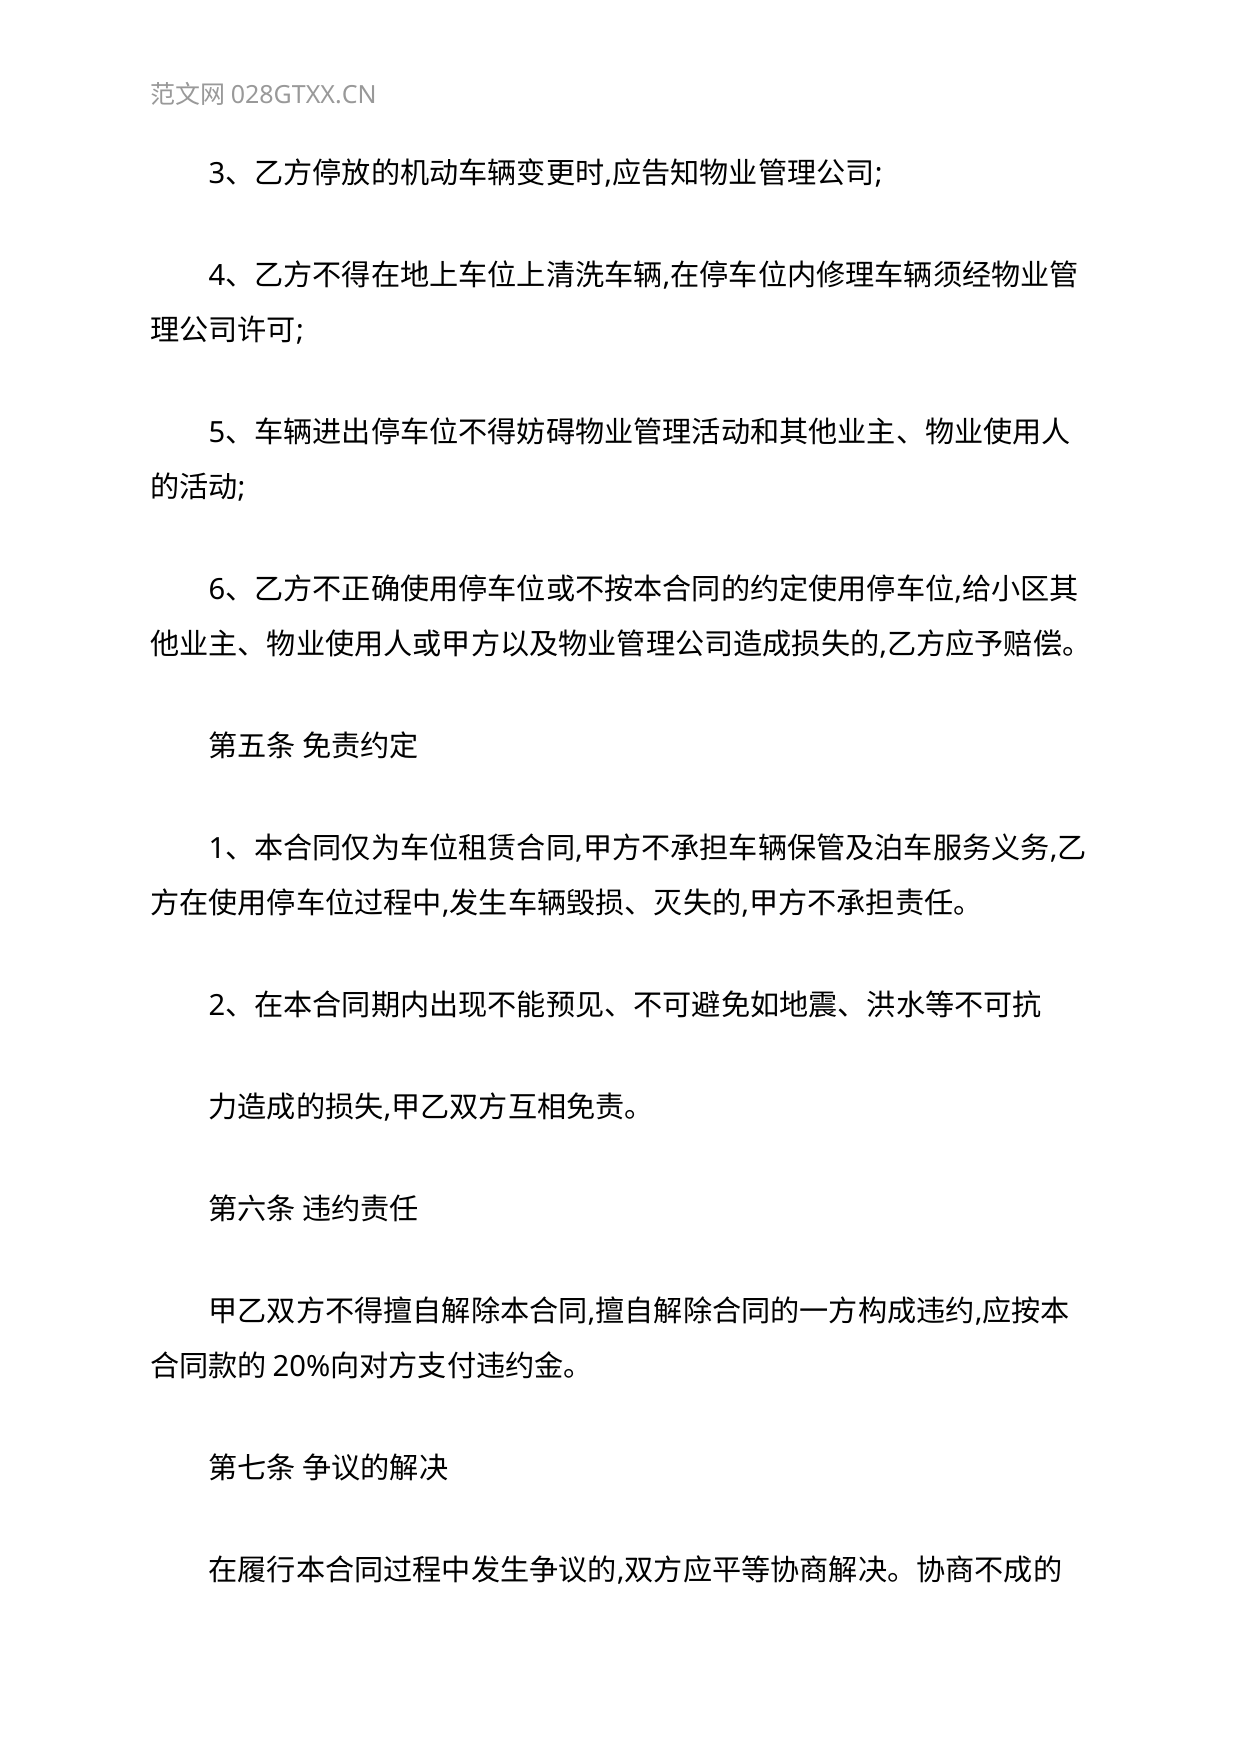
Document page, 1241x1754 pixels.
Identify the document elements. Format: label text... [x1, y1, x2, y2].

text 力造成的损失,甲乙双方互相免责。 [150, 1084, 1090, 1126]
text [150, 1546, 1090, 1588]
text 5、车辆进出停车位不得妨碍物业管理活动和其他业主、物业使用人的活动; [150, 409, 1090, 506]
text 第五条 免责约定 [150, 723, 1090, 765]
text 2、在本合同期内出现不能预见、不可避免如地震、洪水等不可抗 [150, 982, 1090, 1024]
text 第七条 争议的解决 [150, 1444, 1090, 1487]
text 甲乙双方不得擅自解除本合同,擅自解除合同的一方构成违约,应按本合同款的20%向对方支付违约金。 [150, 1287, 1090, 1385]
text 3、乙方停放的机动车辆变更时,应告知物业管理公司; [150, 150, 1090, 192]
text 6、乙方不正确使用停车位或不按本合同的约定使用停车位,给小区其他业主、物业使用人或甲方以及物业管理公司造成损失的,乙方应予赔偿。 [150, 566, 1090, 663]
text 1、本合同仅为车位租赁合同,甲方不承担车辆保管及泊车服务义务,乙方在使用停车位过程中,发生车辆毁损、灭失的,甲方不承担责任。 [150, 825, 1090, 922]
text 第六条 违约责任 [150, 1186, 1090, 1228]
text 4、乙方不得在地上车位上清洗车辆,在停车位内修理车辆须经物业管理公司许可; [150, 252, 1090, 349]
